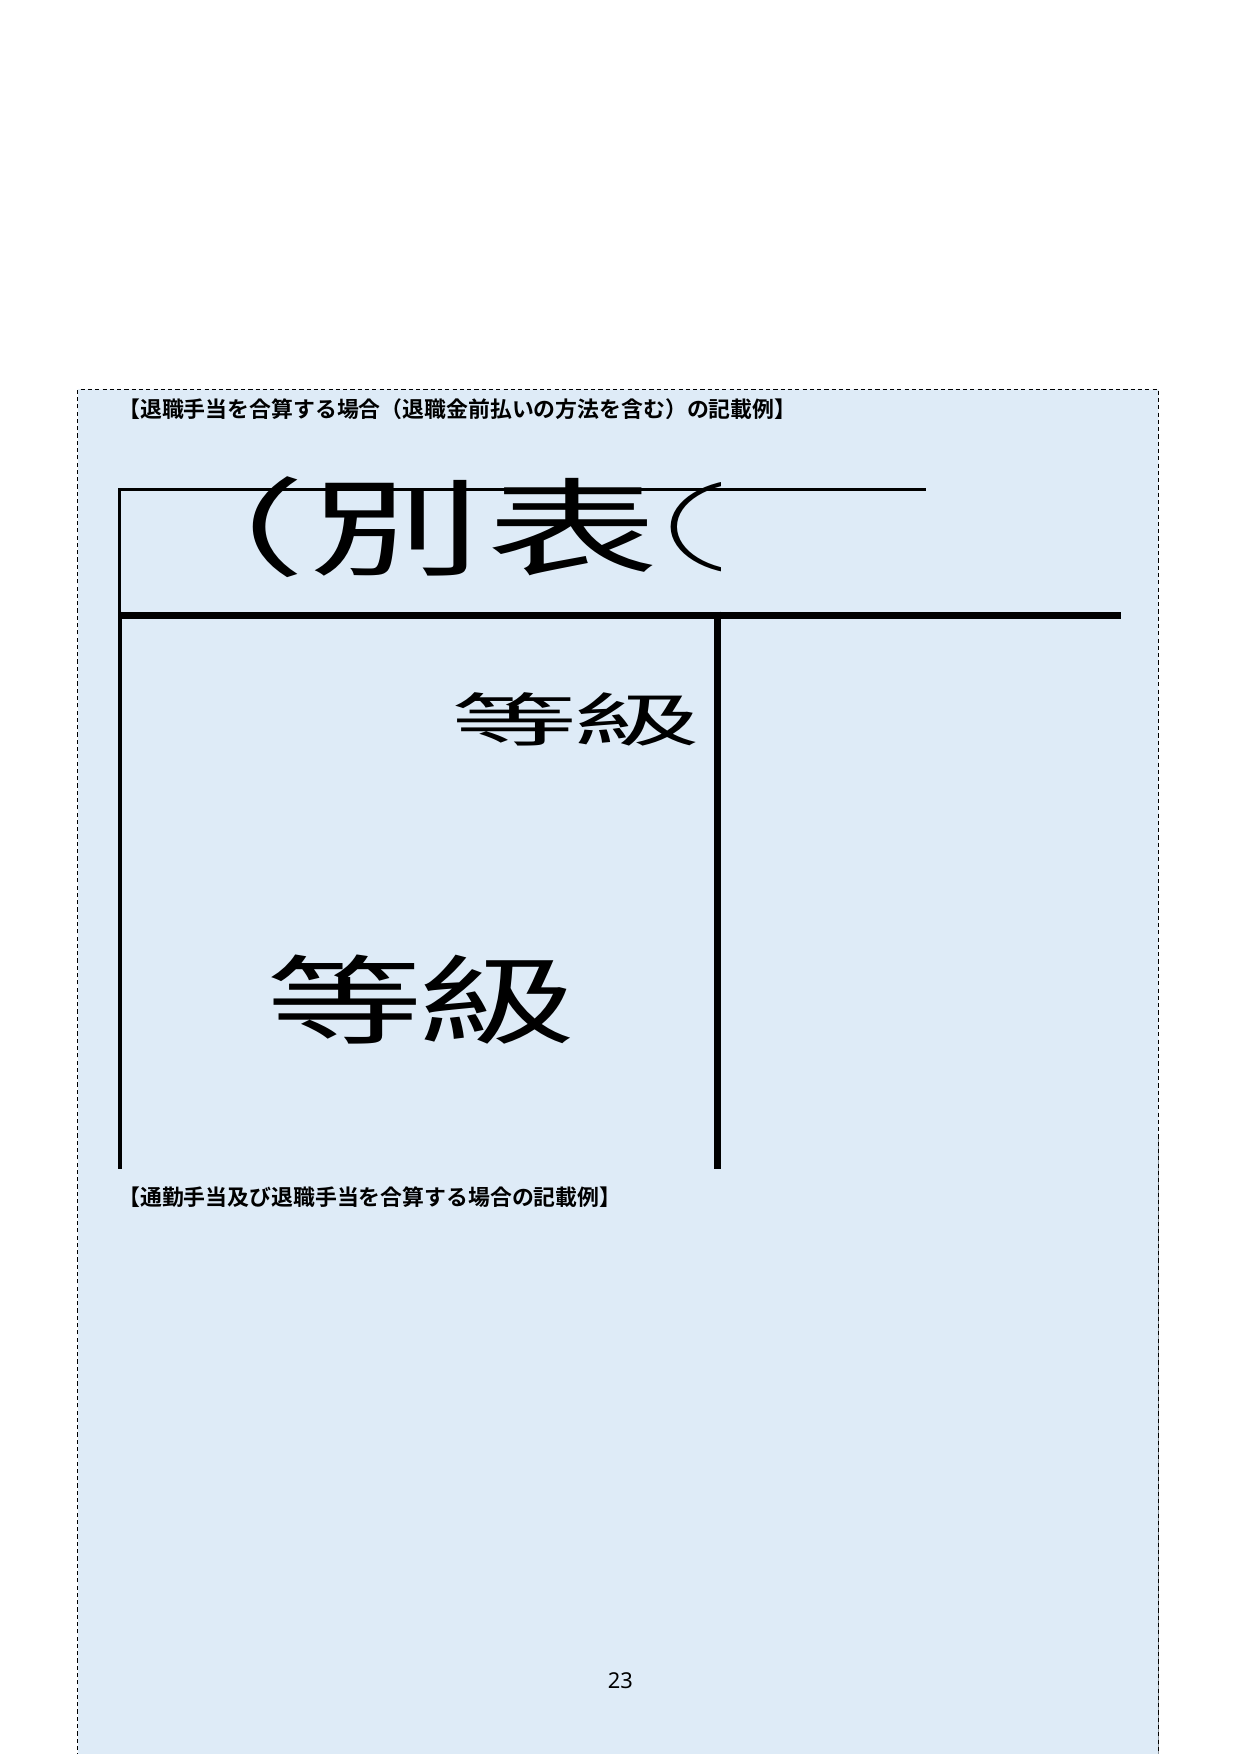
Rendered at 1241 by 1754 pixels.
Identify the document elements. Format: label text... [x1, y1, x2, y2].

text 【退職手当を合算する場合（退職金前払いの方法を含む）の記載例】 [118, 389, 1122, 427]
text 【通勤手当及び退職手当を合算する場合の記載例】 [118, 1139, 1122, 1214]
